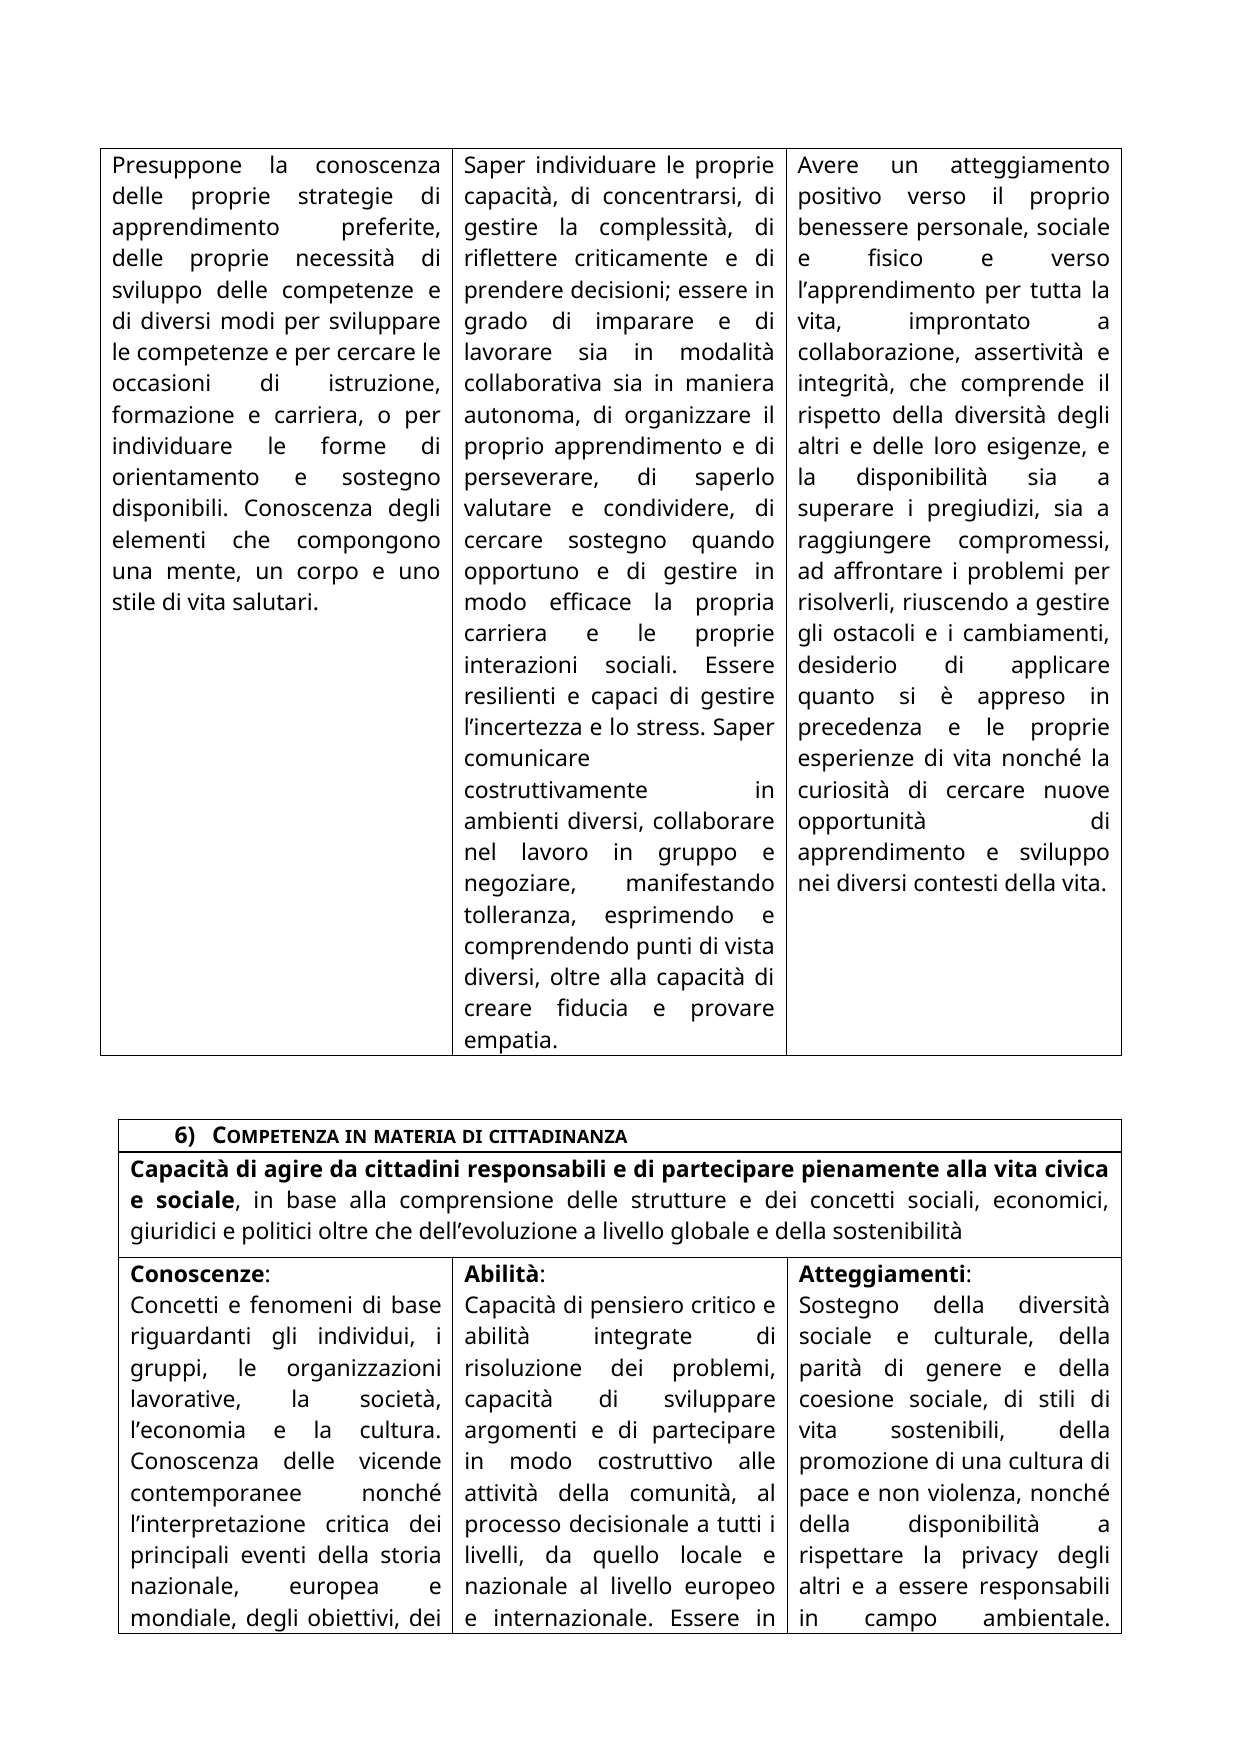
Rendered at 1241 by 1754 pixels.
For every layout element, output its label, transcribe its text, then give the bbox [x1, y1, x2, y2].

table_cell Capacità di agire da cittadini responsabili e di partecipare pienamente alla vita civica e sociale, in base alla comprensione delle strutture e dei concetti sociali, economici, giuridici e politici oltre che dell’evoluzione a livello globale e della sostenibilità [119, 1153, 1121, 1257]
table_header Competenza in materia di cittadinanza [119, 1120, 1121, 1151]
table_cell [119, 1258, 452, 1633]
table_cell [788, 1258, 1121, 1633]
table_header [101, 149, 452, 1055]
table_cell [453, 1258, 787, 1633]
